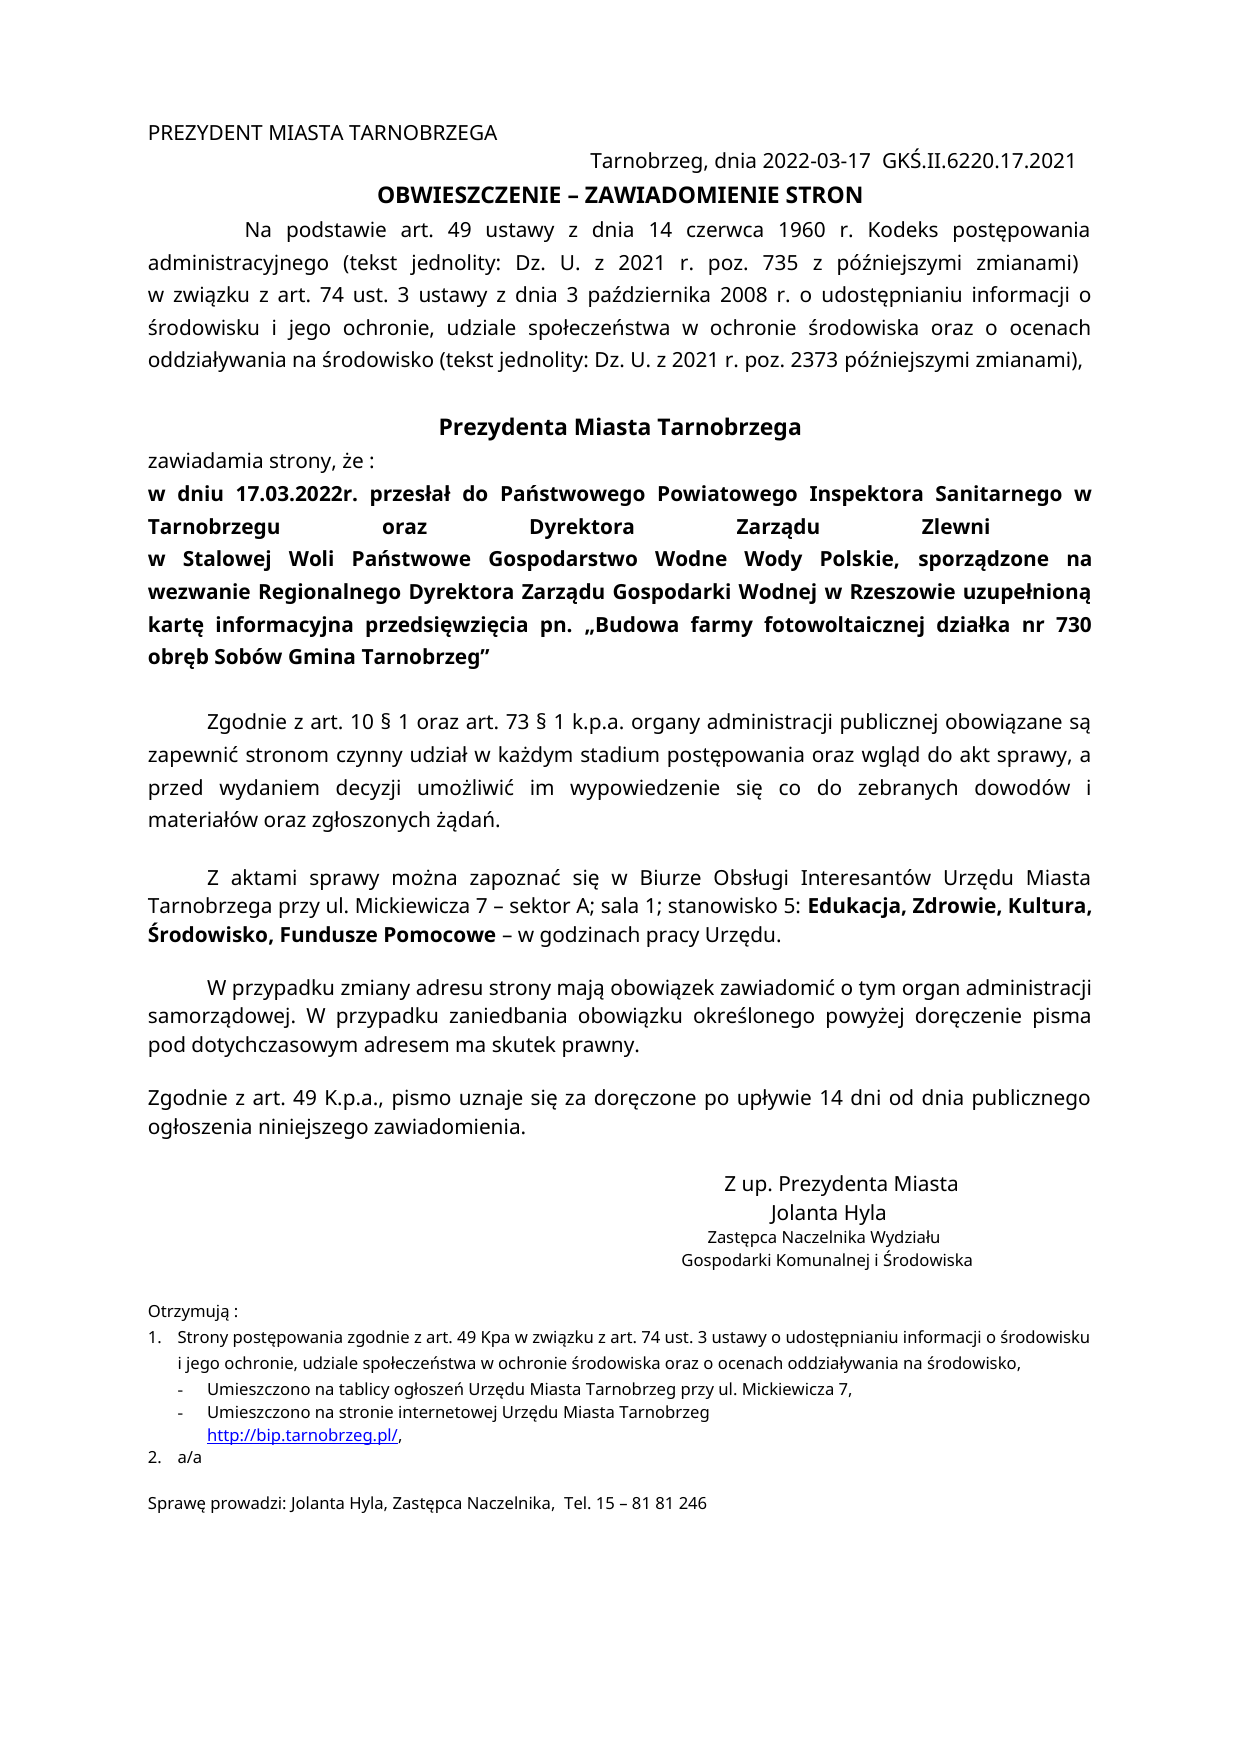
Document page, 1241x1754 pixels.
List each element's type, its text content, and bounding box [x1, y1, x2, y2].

text Otrzymują : [148, 1300, 1092, 1323]
text w dniu 17.03.2022r. przesłał do Państwowego Powiatowego Inspektora Sanitarnego w Tarnobrzegu oraz Dyrektora Zarządu Zlewni w Stalowej Woli Państwowe Gospodarstwo Wodne Wody Polskie, sporządzone na wezwanie Regionalnego Dyrektora Zarządu Gospodarki Wodnej w Rzeszowie uzupełnioną kartę informacyjna przedsięwzięcia pn. „Budowa farmy fotowoltaicznej działka nr 730 obręb Sobów Gmina Tarnobrzeg” [148, 479, 1092, 671]
text Prezydenta Miasta Tarnobrzega [148, 411, 1092, 442]
text Jolanta Hyla [148, 1198, 1092, 1226]
text Zgodnie z art. 49 K.p.a., pismo uznaje się za doręczone po upływie 14 dni od dnia publicznego ogłoszenia niniejszego zawiadomienia. [148, 1083, 1092, 1140]
text Zgodnie z art. 10 § 1 oraz art. 73 § 1 k.p.a. organy administracji publicznej obowiązane są zapewnić stronom czynny udział w każdym stadium postępowania oraz wgląd do akt sprawy, a przed wydaniem decyzji umożliwić im wypowiedzenie się co do zebranych dowodów i materiałów oraz zgłoszonych żądań. [148, 707, 1092, 834]
text OBWIESZCZENIE – ZAWIADOMIENIE STRON [148, 179, 1092, 210]
list Strony postępowania zgodnie z art. 49 Kpa w związku z art. 74 ust. 3 ustawy o udostępnianiu informacji o środowisku i jego ochronie, udziale społeczeństwa w ochronie środowiska oraz o ocenach oddziaływania na środowisko, [148, 1326, 1092, 1375]
text Zastępca Naczelnika Wydziału [148, 1226, 1092, 1249]
text PREZYDENT MIASTA TARNOBRZEGA [148, 118, 1092, 147]
text Na podstawie art. 49 ustawy z dnia 14 czerwca 1960 r. Kodeks postępowania administracyjnego (tekst jednolity: Dz. U. z 2021 r. poz. 735 z późniejszymi zmianami) w związku z art. 74 ust. 3 ustawy z dnia 3 października 2008 r. o udostępnianiu informacji o środowisku i jego ochronie, udziale społeczeństwa w ochronie środowiska oraz o ocenach oddziaływania na środowisko (tekst jednolity: Dz. U. z 2021 r. poz. 2373 późniejszymi zmianami), [148, 215, 1092, 374]
text Sprawę prowadzi: Jolanta Hyla, Zastępca Naczelnika, Tel. 15 – 81 81 246 [148, 1492, 1092, 1514]
text Z up. Prezydenta Miasta [148, 1169, 1092, 1198]
text zawiadamia strony, że : [148, 447, 1092, 475]
text Gospodarki Komunalnej i Środowiska [148, 1249, 1092, 1271]
text Tarnobrzeg, dnia 2022-03-17 GKŚ.II.6220.17.2021 [148, 147, 1092, 175]
text W przypadku zmiany adresu strony mają obowiązek zawiadomić o tym organ administracji samorządowej. W przypadku zaniedbania obowiązku określonego powyżej doręczenie pisma pod dotychczasowym adresem ma skutek prawny. [148, 973, 1092, 1058]
text Z aktami sprawy można zapoznać się w Biurze Obsługi Interesantów Urzędu Miasta Tarnobrzega przy ul. Mickiewicza 7 – sektor A; sala 1; stanowisko 5: Edukacja, Zdrowie, Kultura, Środowisko, Fundusze Pomocowe – w godzinach pracy Urzędu. [148, 863, 1092, 948]
list Umieszczono na tablicy ogłoszeń Urzędu Miasta Tarnobrzeg przy ul. Mickiewicza 7, [177, 1378, 1092, 1401]
list a/a [148, 1446, 1092, 1469]
list Umieszczono na stronie internetowej Urzędu Miasta Tarnobrzeg http://bip.tarnobrzeg.pl/, [177, 1401, 1092, 1446]
